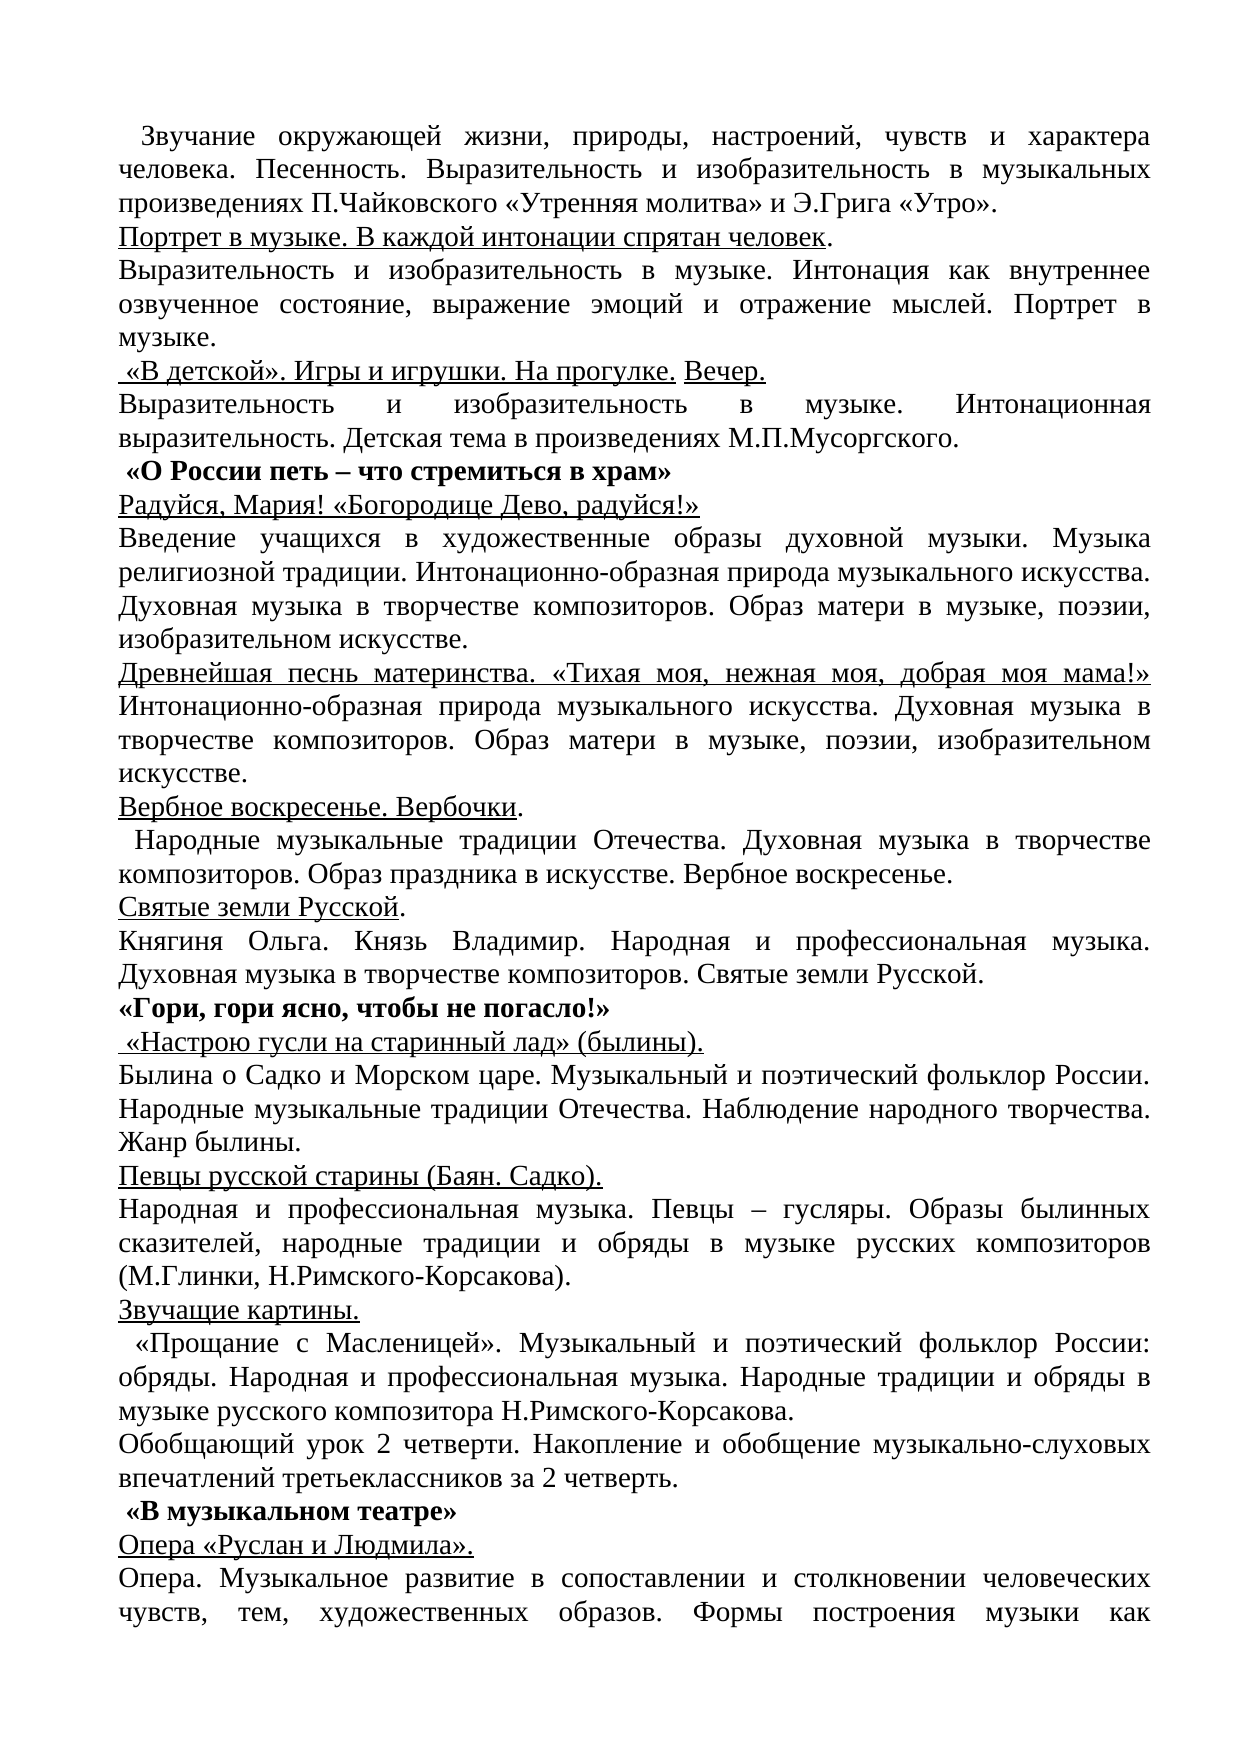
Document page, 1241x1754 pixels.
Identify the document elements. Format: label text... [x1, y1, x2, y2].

text Радуйся, Мария! «Богородице Дево, радуйся!» [118, 487, 1152, 521]
text Народные музыкальные традиции Отечества. Духовная музыка в творчестве композиторов. Образ праздника в искусстве. Вербное воскресенье. [118, 822, 1152, 889]
text Выразительность и изобразительность в музыке. Интонация как внутреннее озвученное состояние, выражение эмоций и отражение мыслей. Портрет в музыке. [118, 252, 1152, 353]
text Звучание окружающей жизни, природы, настроений, чувств и характера человека. Песенность. Выразительность и изобразительность в музыкальных произведениях П.Чайковского «Утренняя молитва» и Э.Грига «Утро». [118, 118, 1152, 219]
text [118, 1560, 1152, 1627]
text Опера «Руслан и Людмила». [118, 1527, 1152, 1560]
text Былина о Садко и Морском царе. Музыкальный и поэтический фольклор России. Народные музыкальные традиции Отечества. Наблюдение народного творчества. Жанр былины. [118, 1057, 1152, 1158]
text Святые земли Русской. [118, 889, 1152, 923]
text «Прощание с Масленицей». Музыкальный и поэтический фольклор России: обряды. Народная и профессиональная музыка. Народные традиции и обряды в музыке русского композитора Н.Римского-Корсакова. [118, 1326, 1152, 1426]
text Древнейшая песнь материнства. «Тихая моя, нежная моя, добрая моя мама!» Интонационно-образная природа музыкального искусства. Духовная музыка в творчестве композиторов. Образ матери в музыке, поэзии, изобразительном искусстве. [118, 655, 1152, 789]
text Введение учащихся в художественные образы духовной музыки. Музыка религиозной традиции. Интонационно-образная природа музыкального искусства. Духовная музыка в творчестве композиторов. Образ матери в музыке, поэзии, изобразительном искусстве. [118, 521, 1152, 655]
text «В детской». Игры и игрушки. На прогулке. Вечер. [118, 353, 1152, 386]
text «В музыкальном театре» [118, 1493, 1152, 1527]
text «Гори, гори ясно, чтобы не погасло!» [118, 990, 1152, 1024]
text «Настрою гусли на старинный лад» (былины). [118, 1024, 1152, 1057]
text Вербное воскресенье. Вербочки. [118, 789, 1152, 822]
text Народная и профессиональная музыка. Певцы – гусляры. Образы былинных сказителей, народные традиции и обряды в музыке русских композиторов (М.Глинки, Н.Римского-Корсакова). [118, 1191, 1152, 1292]
text Обобщающий урок 2 четверти. Накопление и обобщение музыкально-слуховых впечатлений третьеклассников за 2 четверть. [118, 1426, 1152, 1493]
text «О России петь – что стремиться в храм» [118, 453, 1152, 487]
text Выразительность и изобразительность в музыке. Интонационная выразительность. Детская тема в произведениях М.П.Мусоргского. [118, 386, 1152, 453]
text Певцы русской старины (Баян. Садко). [118, 1158, 1152, 1191]
text Княгиня Ольга. Князь Владимир. Народная и профессиональная музыка. Духовная музыка в творчестве композиторов. Святые земли Русской. [118, 923, 1152, 990]
text Портрет в музыке. В каждой интонации спрятан человек. [118, 219, 1152, 252]
text Звучащие картины. [118, 1292, 1152, 1326]
